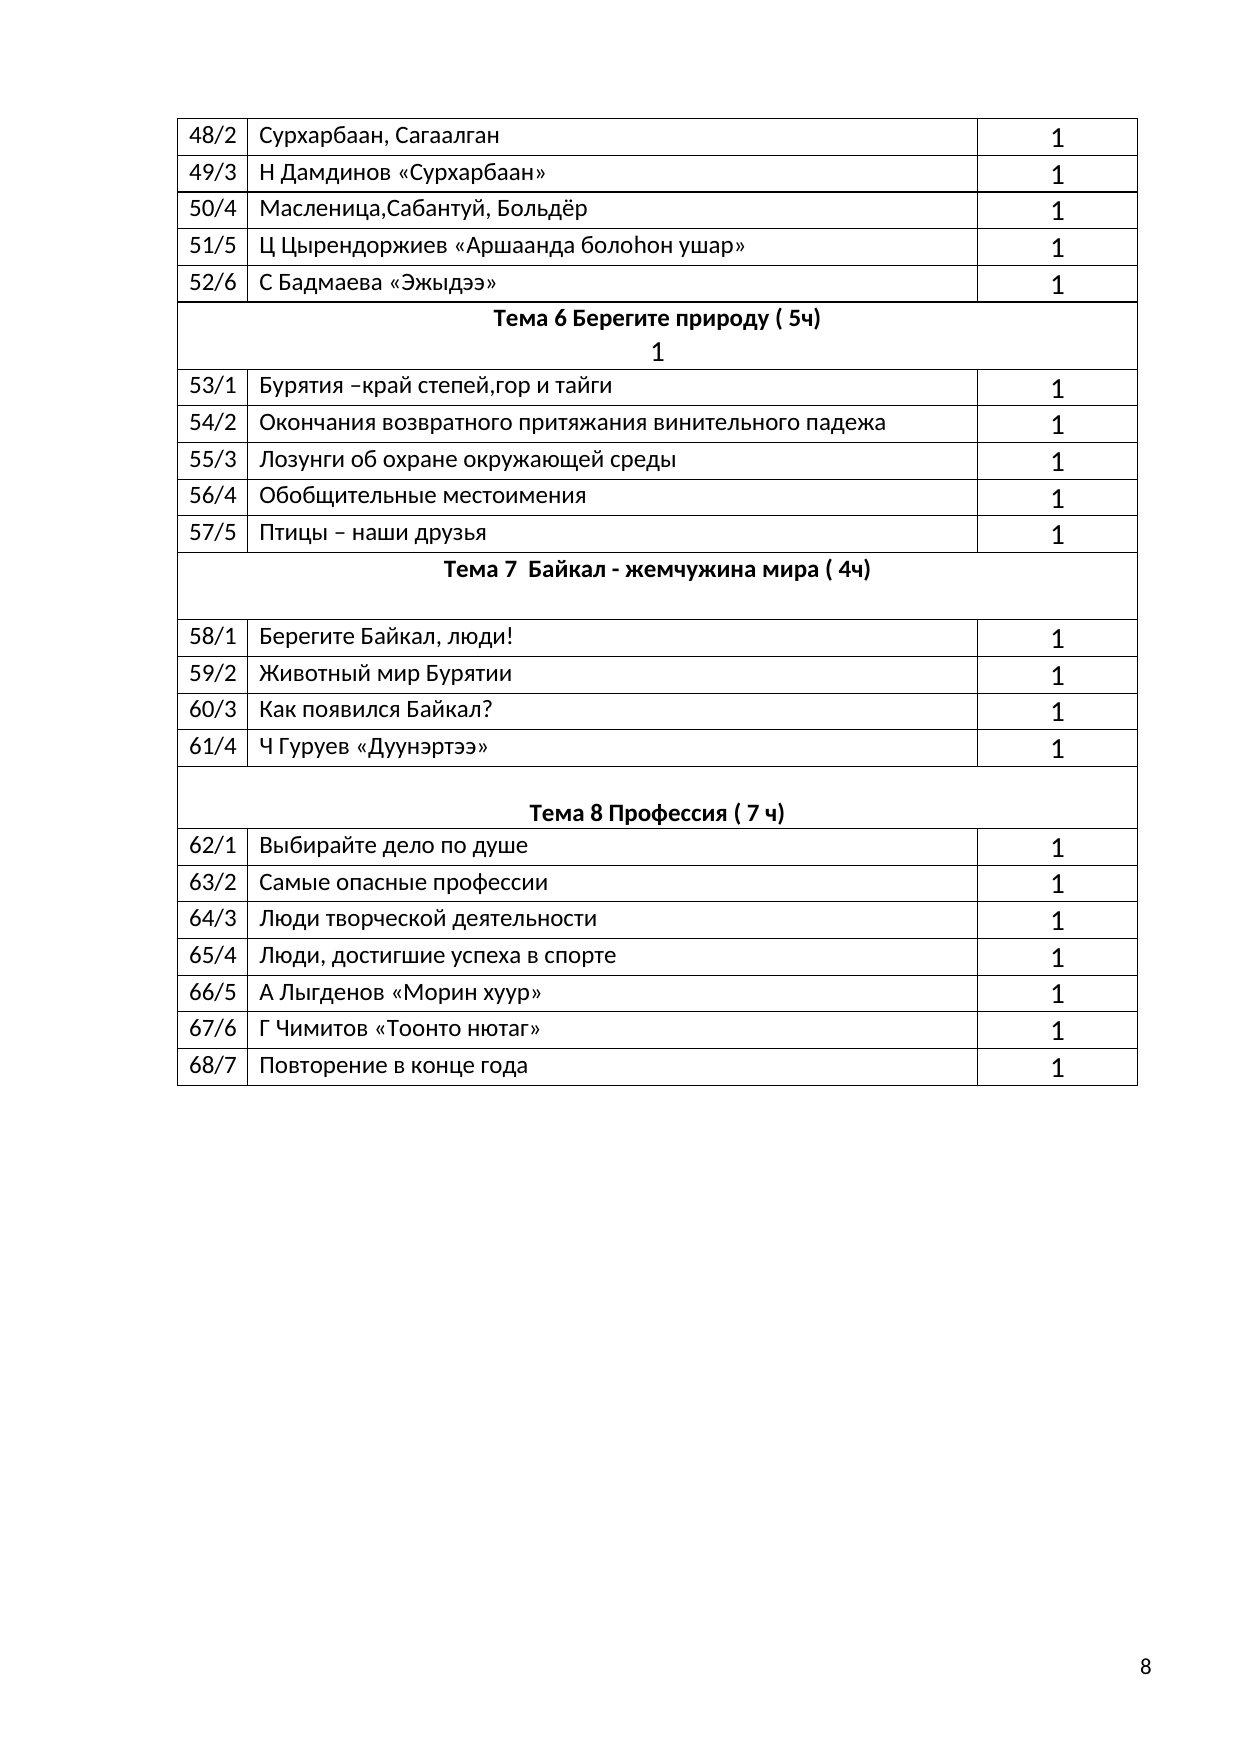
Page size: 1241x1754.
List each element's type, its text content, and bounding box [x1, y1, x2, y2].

table_cell 1 [978, 829, 1137, 864]
table_cell 58/1 [178, 620, 247, 656]
table_cell 64/3 [178, 902, 247, 938]
table_cell 1 [978, 156, 1137, 191]
table_cell Ч Гуруев «Дуунэртээ» [248, 730, 977, 766]
table_cell 66/5 [178, 976, 247, 1011]
table_cell Сурхарбаан, Сагаалган [248, 119, 977, 155]
table_cell 63/2 [178, 866, 247, 901]
table_cell 65/4 [178, 939, 247, 974]
table_cell Животный мир Бурятии [248, 657, 977, 692]
table_cell Масленица,Сабантуй, Больдёр [248, 193, 977, 228]
table_cell Самые опасные профессии [248, 866, 977, 901]
table_cell 52/6 [178, 266, 247, 301]
table_cell 60/3 [178, 694, 247, 729]
table_cell Как появился Байкал? [248, 694, 977, 729]
table_cell 1 [978, 193, 1137, 228]
table_cell 1 [978, 1049, 1137, 1084]
table_cell 1 [978, 480, 1137, 515]
table_cell Повторение в конце года [248, 1049, 977, 1084]
table_cell 1 [978, 119, 1137, 155]
table_cell Лозунги об охране окружающей среды [248, 443, 977, 479]
table_cell 1 [978, 443, 1137, 479]
table_cell 50/4 [178, 193, 247, 228]
table_cell 62/1 [178, 829, 247, 864]
table_cell Н Дамдинов «Сурхарбаан» [248, 156, 977, 191]
table_cell 51/5 [178, 229, 247, 265]
table_cell 1 [978, 370, 1137, 405]
table_cell 57/5 [178, 516, 247, 552]
table_cell 1 [978, 406, 1137, 442]
table_cell 1 [978, 694, 1137, 729]
table_cell Тема 6 Берегите природу ( 5ч) 1 [178, 303, 1137, 369]
table_cell Берегите Байкал, люди! [248, 620, 977, 656]
table_cell 49/3 [178, 156, 247, 191]
table_cell Люди творческой деятельности [248, 902, 977, 938]
table_cell 61/4 [178, 730, 247, 766]
table_cell 53/1 [178, 370, 247, 405]
table_cell 1 [978, 229, 1137, 265]
table_cell С Бадмаева «Эжыдээ» [248, 266, 977, 301]
table_cell Бурятия –край степей,гор и тайги [248, 370, 977, 405]
table_cell Г Чимитов «Тоонто нютаг» [248, 1012, 977, 1048]
table_cell 48/2 [178, 119, 247, 155]
table_cell Выбирайте дело по душе [248, 829, 977, 864]
table_cell 1 [978, 1012, 1137, 1048]
table_cell 1 [978, 620, 1137, 656]
table_cell Обобщительные местоимения [248, 480, 977, 515]
table_cell 54/2 [178, 406, 247, 442]
table_cell 68/7 [178, 1049, 247, 1084]
table_cell 1 [978, 902, 1137, 938]
table_cell 56/4 [178, 480, 247, 515]
table_cell 59/2 [178, 657, 247, 692]
table_cell 1 [978, 516, 1137, 552]
table_cell Тема 8 Профессия ( 7 ч) [178, 767, 1137, 828]
table_cell 55/3 [178, 443, 247, 479]
table_cell 1 [978, 730, 1137, 766]
table_cell Тема 7 Байкал - жемчужина мира ( 4ч) [178, 553, 1137, 619]
table_cell 1 [978, 866, 1137, 901]
table_cell 1 [978, 939, 1137, 974]
table_cell 1 [978, 266, 1137, 301]
table_cell Птицы – наши друзья [248, 516, 977, 552]
table_cell 1 [978, 976, 1137, 1011]
table_cell Ц Цырендоржиев «Аршаанда болоhон ушар» [248, 229, 977, 265]
table_cell Окончания возвратного притяжания винительного падежа [248, 406, 977, 442]
table_cell 1 [978, 657, 1137, 692]
table_cell А Лыгденов «Морин хуур» [248, 976, 977, 1011]
table_cell Люди, достигшие успеха в спорте [248, 939, 977, 974]
table_cell 67/6 [178, 1012, 247, 1048]
